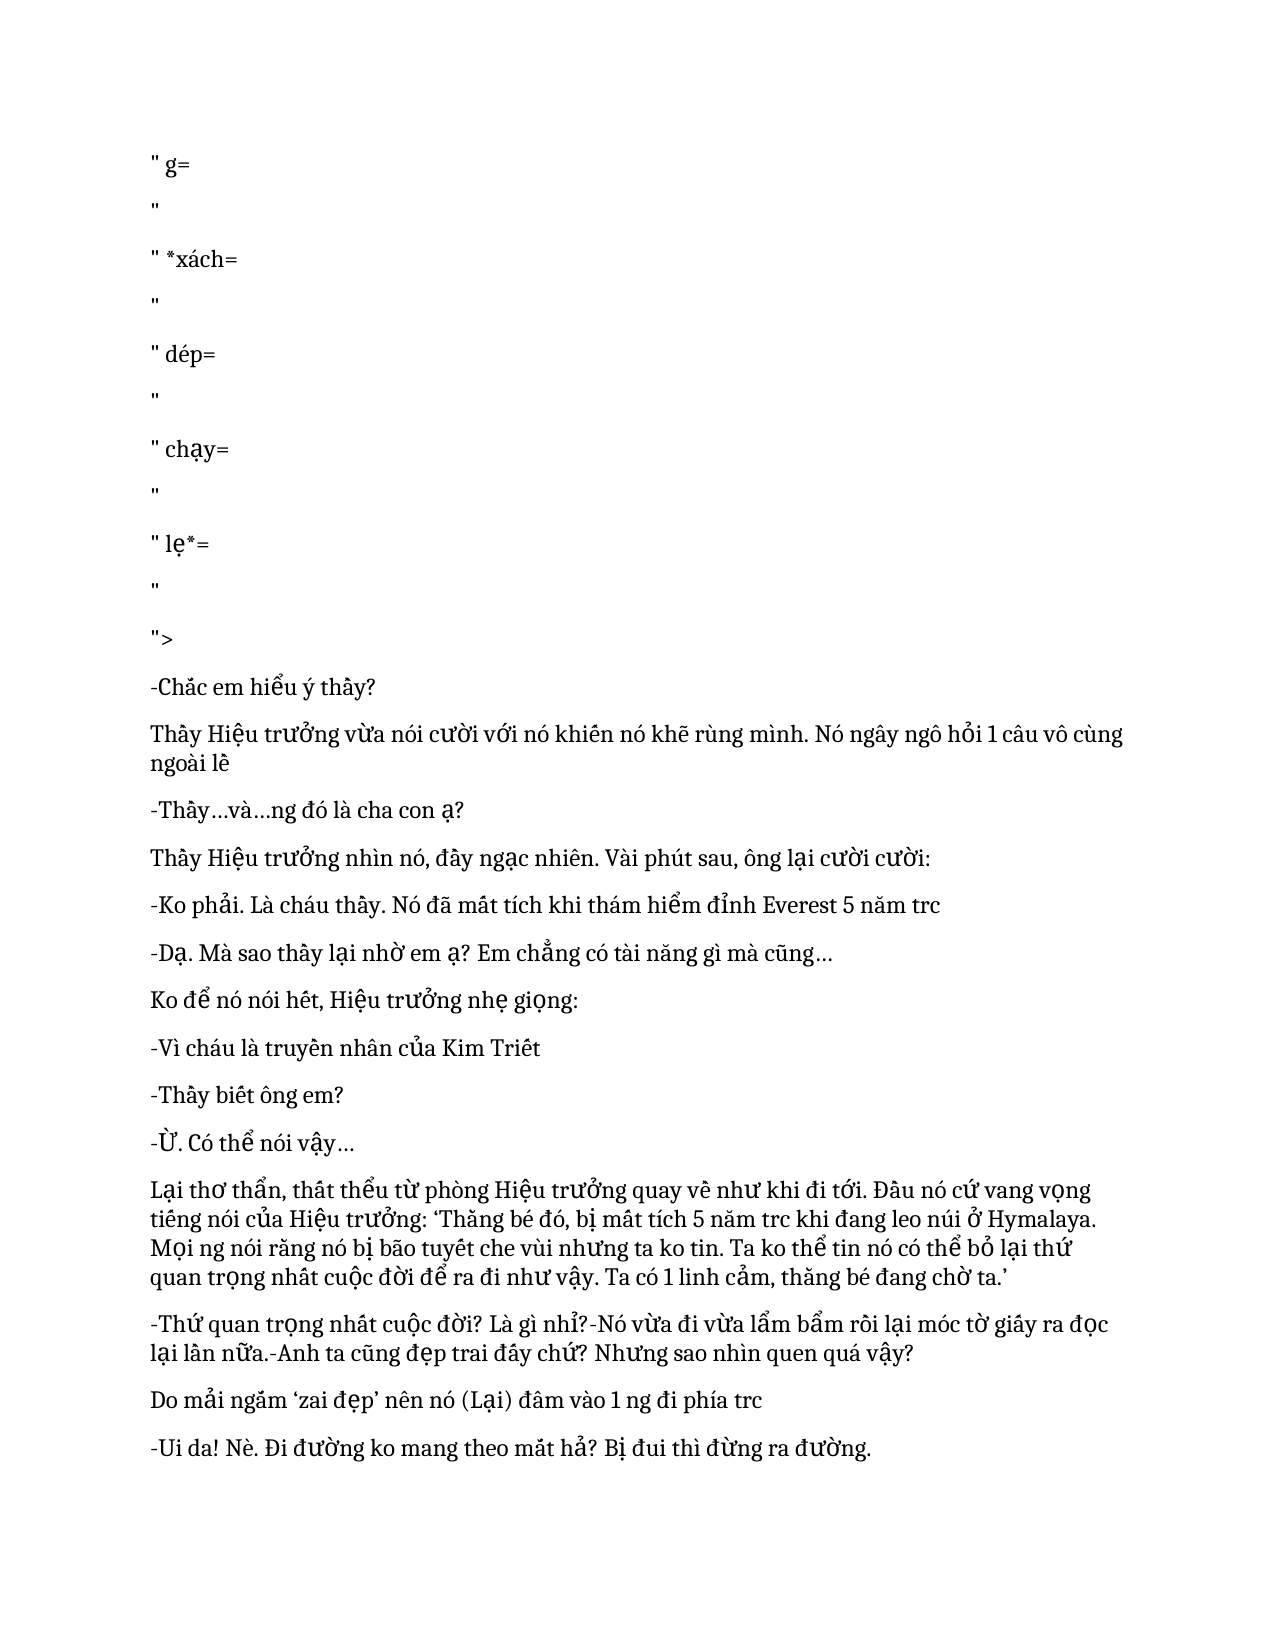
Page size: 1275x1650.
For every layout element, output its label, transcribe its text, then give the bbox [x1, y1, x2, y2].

text Thầy Hiệu trưởng vừa nói cười với nó khiến nó khẽ rùng mình. Nó ngây ngô hỏi 1 câu vô cùng ngoài lề [150, 720, 1125, 777]
text " lẹ*= [150, 530, 1125, 559]
text Ko để nó nói hết, Hiệu trưởng nhẹ giọng: [150, 986, 1125, 1015]
text " [150, 482, 1125, 511]
text " [150, 292, 1125, 321]
text " g= [150, 150, 1125, 179]
text "> [150, 625, 1125, 654]
text -Ui da! Nè. Đi đường ko mang theo mắt hả? Bị đui thì đừng ra đường. [150, 1434, 1125, 1462]
text " [150, 577, 1125, 606]
text -Ko phải. Là cháu thầy. Nó đã mất tích khi thám hiểm đỉnh Everest 5 năm trc [150, 891, 1125, 920]
text Lại thơ thẩn, thất thểu từ phòng Hiệu trưởng quay về như khi đi tới. Đầu nó cứ vang vọng tiếng nói của Hiệu trưởng: ‘Thằng bé đó, bị mất tích 5 năm trc khi đang leo núi ở Hymalaya. Mọi ng nói rằng nó bị bão tuyết che vùi nhưng ta ko tin. Ta ko thể tin nó có thể bỏ lại thứ quan trọng nhất cuộc đời để ra đi như vậy. Ta có 1 linh cảm, thằng bé đang chờ ta.’ [150, 1176, 1125, 1291]
text -Thứ quan trọng nhất cuộc đời? Là gì nhỉ?-Nó vừa đi vừa lẩm bẩm rồi lại móc tờ giấy ra đọc lại lần nữa.-Anh ta cũng đẹp trai đấy chứ? Nhưng sao nhìn quen quá vậy? [150, 1310, 1125, 1367]
text " chạy= [150, 435, 1125, 464]
text -Ừ. Có thể nói vậy… [150, 1129, 1125, 1157]
text " [150, 197, 1125, 226]
text -Thầy…và…ng đó là cha con ạ? [150, 796, 1125, 825]
text " [150, 387, 1125, 416]
text -Chắc em hiểu ý thầy? [150, 672, 1125, 701]
text " dép= [150, 340, 1125, 369]
text " *xách= [150, 245, 1125, 274]
text Thầy Hiệu trưởng nhìn nó, đầy ngạc nhiên. Vài phút sau, ông lại cười cười: [150, 844, 1125, 872]
text -Thầy biết ông em? [150, 1081, 1125, 1110]
text -Dạ. Mà sao thầy lại nhờ em ạ? Em chẳng có tài năng gì mà cũng… [150, 939, 1125, 967]
text Do mải ngắm ‘zai đẹp’ nên nó (Lại) đâm vào 1 ng đi phía trc [150, 1386, 1125, 1415]
text -Vì cháu là truyền nhân của Kim Triết [150, 1034, 1125, 1062]
